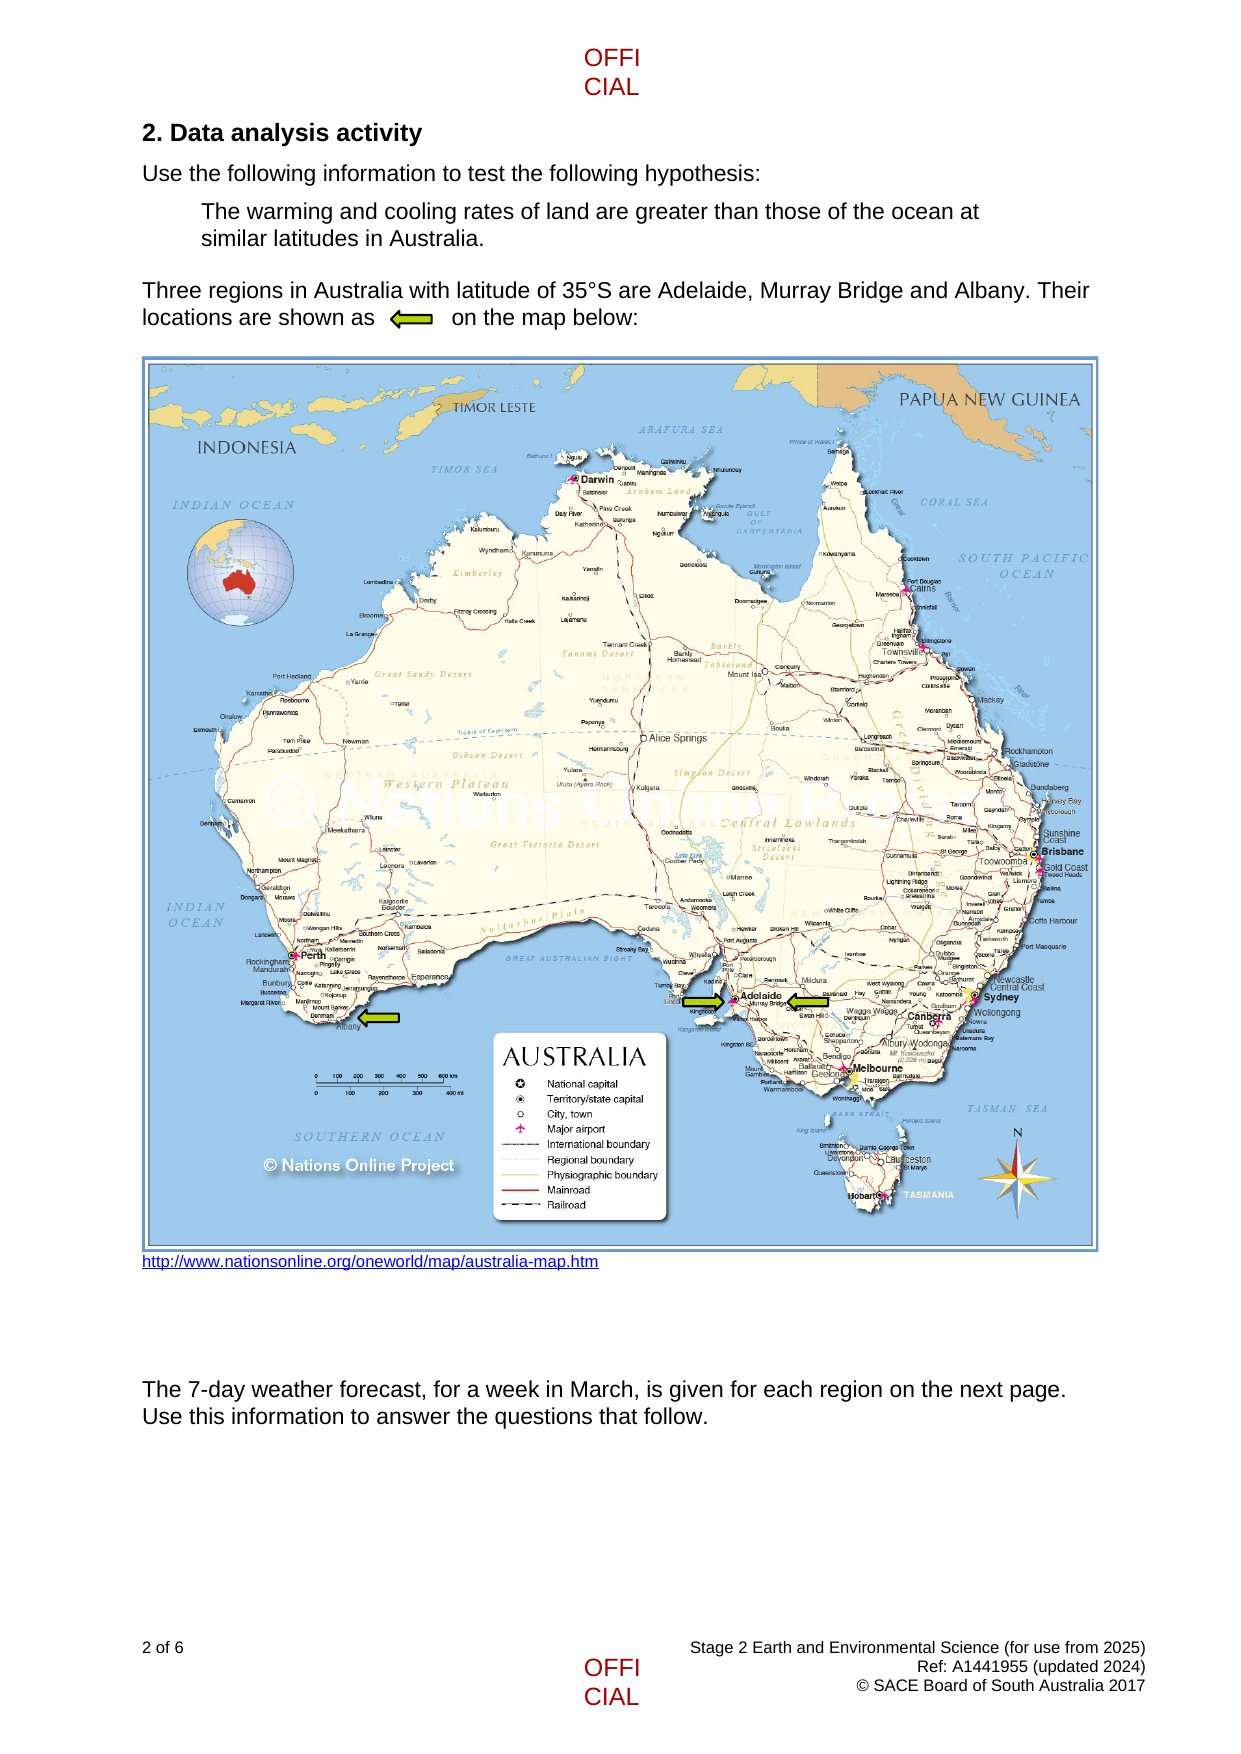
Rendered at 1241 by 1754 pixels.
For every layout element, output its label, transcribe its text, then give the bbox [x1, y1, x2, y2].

picture [141, 356, 1099, 1252]
text Three regions in Australia with latitude of 35°S are Adelaide, Murray Bridge and Albany. Their locations are shown as on the map below: [142, 277, 1098, 330]
text The 7-day weather forecast, for a week in March, is given for each region on the next page. [142, 1376, 1098, 1403]
text Use this information to answer the questions that follow. [142, 1403, 1098, 1429]
text 2. Data analysis activity [142, 118, 1098, 147]
text Use the following information to test the following hypothesis: [142, 159, 1098, 186]
text http://www.nationsonline.org/oneworld/map/australia-map.htm [142, 1252, 1098, 1271]
text The warming and cooling rates of land are greater than those of the ocean at similar latitudes in Australia. [201, 198, 1013, 251]
